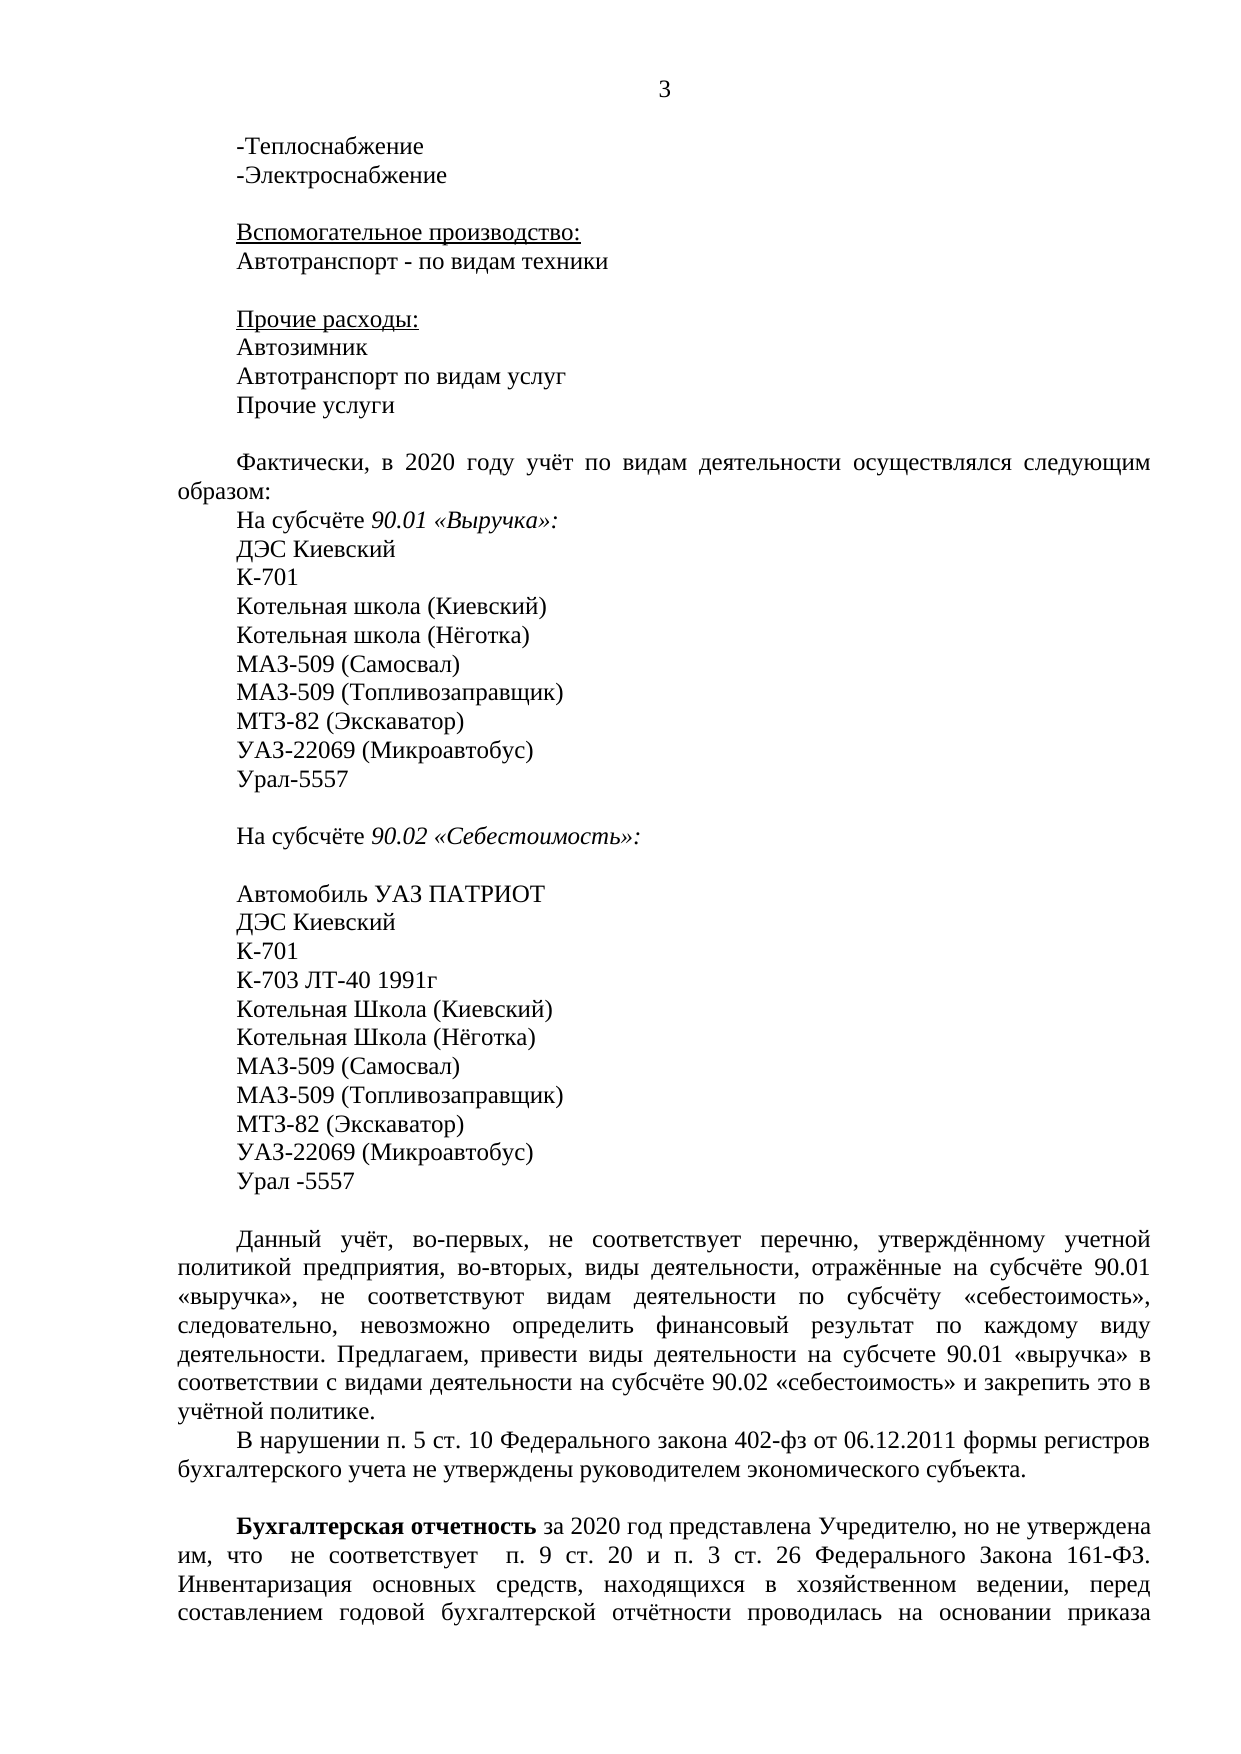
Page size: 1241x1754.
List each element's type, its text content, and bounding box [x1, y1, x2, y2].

text Фактически, в 2020 году учёт по видам деятельности осуществлялся следующим образом: [177, 447, 1152, 505]
text Автомобиль УАЗ ПАТРИОТ [177, 879, 1152, 907]
text Прочие расходы: [177, 304, 1152, 332]
text Котельная школа (Киевский) [177, 591, 1152, 620]
text Котельная школа (Нёготка) [177, 620, 1152, 649]
text К-701 [177, 936, 1152, 965]
text ДЭС Киевский [177, 534, 1152, 562]
text Урал-5557 [177, 764, 1152, 792]
text УАЗ-22069 (Микроавтобус) [177, 735, 1152, 764]
text МТЗ-82 (Экскаватор) [177, 1109, 1152, 1137]
text МТЗ-82 (Экскаватор) [177, 706, 1152, 735]
text -Электроснабжение [177, 160, 1152, 189]
text Котельная Школа (Киевский) [177, 994, 1152, 1022]
text Данный учёт, во-первых, не соответствует перечню, утверждённому учетной политикой предприятия, во-вторых, виды деятельности, отражённые на субсчёте 90.01 «выручка», не соответствуют видам деятельности по субсчёту «себестоимость», следовательно, невозможно определить финансовый результат по каждому виду деятельности. Предлагаем, привести виды деятельности на субсчете 90.01 «выручка» в соответствии с видами деятельности на субсчёте 90.02 «себестоимость» и закрепить это в учётной политике. [177, 1224, 1152, 1425]
text -Теплоснабжение [177, 131, 1152, 160]
text МАЗ-509 (Самосвал) [177, 1051, 1152, 1080]
text Автозимник [177, 332, 1152, 361]
text К-703 ЛТ-40 1991г [177, 965, 1152, 994]
text На субсчёте 90.02 «Себестоимость»: [177, 821, 1152, 850]
text К-701 [177, 562, 1152, 591]
text УАЗ-22069 (Микроавтобус) [177, 1137, 1152, 1166]
text Котельная Школа (Нёготка) [177, 1022, 1152, 1051]
text Урал -5557 [177, 1166, 1152, 1195]
text В нарушении п. 5 ст. 10 Федерального закона 402-фз от 06.12.2011 формы регистров бухгалтерского учета не утверждены руководителем экономического субъекта. [177, 1425, 1152, 1482]
text Автотранспорт - по видам техники [177, 246, 1152, 275]
text Вспомогательное производство: [177, 217, 1152, 246]
text ДЭС Киевский [177, 907, 1152, 936]
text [177, 1511, 1152, 1626]
text Прочие услуги [177, 390, 1152, 419]
text Автотранспорт по видам услуг [177, 361, 1152, 390]
text МАЗ-509 (Топливозаправщик) [177, 1080, 1152, 1109]
text МАЗ-509 (Топливозаправщик) [177, 677, 1152, 706]
text МАЗ-509 (Самосвал) [177, 649, 1152, 677]
text На субсчёте 90.01 «Выручка»: [177, 505, 1152, 534]
